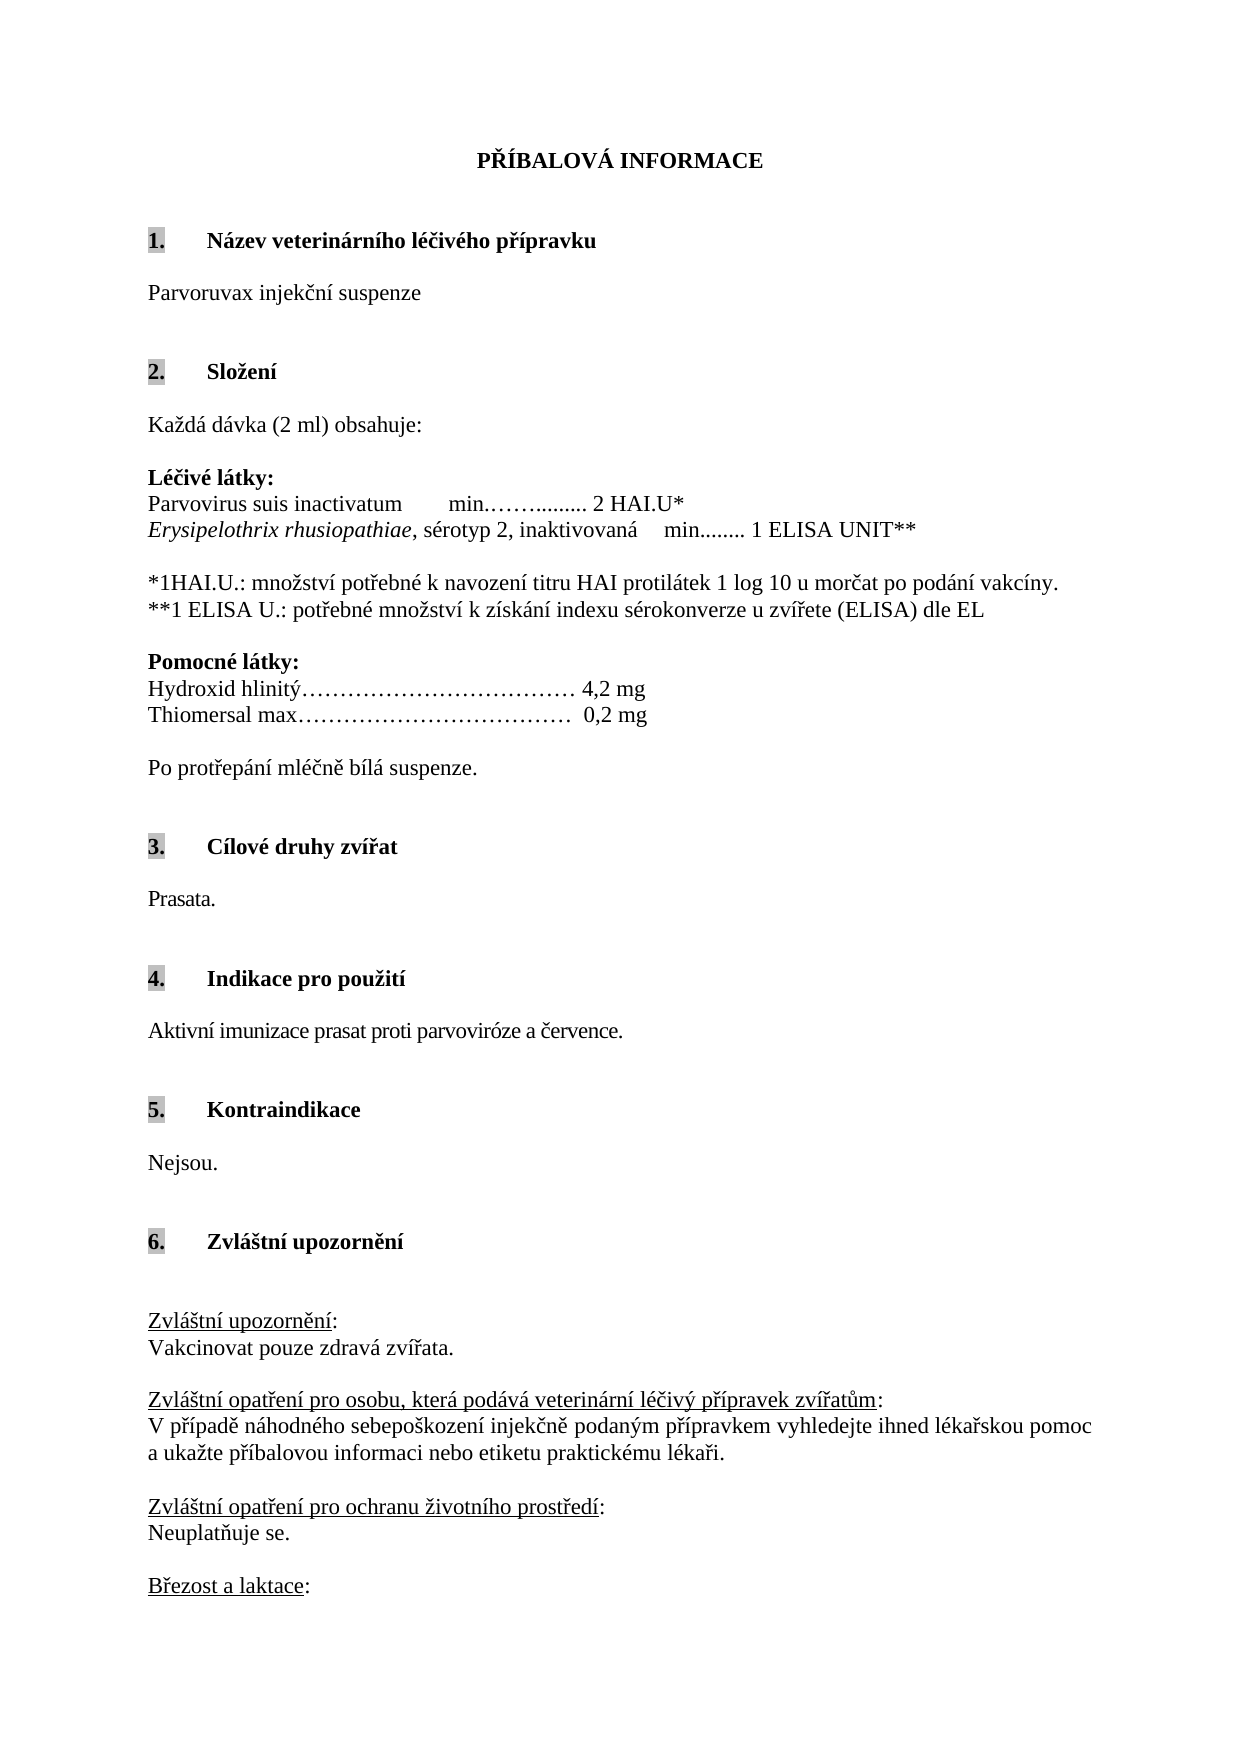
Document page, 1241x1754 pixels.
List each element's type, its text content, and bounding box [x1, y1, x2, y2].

text Každá dávka (2 ml) obsahuje: [148, 411, 1093, 437]
text Zvláštní opatření pro osobu, která podává veterinární léčivý přípravek zvířatům: [148, 1386, 1093, 1413]
text Léčivé látky: [148, 464, 1093, 490]
text Aktivní imunizace prasat proti parvoviróze a července. [148, 1017, 1093, 1044]
text 6. Zvláštní upozornění [165, 1228, 1093, 1254]
text Zvláštní opatření pro ochranu životního prostředí: [148, 1492, 1093, 1519]
text 5. Kontraindikace [165, 1096, 1093, 1123]
text Nejsou. [148, 1149, 1093, 1175]
text **1 ELISA U.: potřebné množství k získání indexu sérokonverze u zvířete (ELISA) dle EL [148, 596, 1093, 622]
text Thiomersal max……………………………… 0,2 mg [148, 701, 1093, 727]
text Vakcinovat pouze zdravá zvířata. [148, 1333, 1093, 1360]
text Neuplatňuje se. [148, 1519, 1093, 1546]
text Zvláštní upozornění: [148, 1307, 1093, 1333]
text Březost a laktace: [148, 1572, 1093, 1598]
text V případě náhodného sebepoškození injekčně podaným přípravkem vyhledejte ihned lékařskou pomoc a ukažte příbalovou informaci nebo etiketu praktickému lékaři. [148, 1413, 1093, 1465]
text Erysipelothrix rhusiopathiae, sérotyp 2, inaktivovaná min........ 1 ELISA UNIT** [148, 517, 1093, 543]
text *1HAI.U.: množství potřebné k navození titru HAI protilátek 1 log 10 u morčat po podání vakcíny. [148, 569, 1093, 596]
text 1. Název veterinárního léčivého přípravku [165, 227, 1093, 253]
text Parvovirus suis inactivatum min.……......... 2 HAI.U* [148, 490, 1093, 517]
text 2. Složení [148, 358, 1093, 385]
text Parvoruvax injekční suspenze [148, 279, 1093, 306]
text 3. Cílové druhy zvířat [165, 833, 1093, 859]
text Pomocné látky: [148, 648, 1093, 675]
text 4. Indikace pro použití [148, 964, 1093, 991]
text Po protřepání mléčně bílá suspenze. [148, 754, 1093, 780]
text Hydroxid hlinitý……………………………… 4,2 mg [148, 675, 1093, 701]
text PŘÍBALOVÁ INFORMACE [148, 148, 1093, 174]
text Prasata. [148, 886, 1093, 912]
